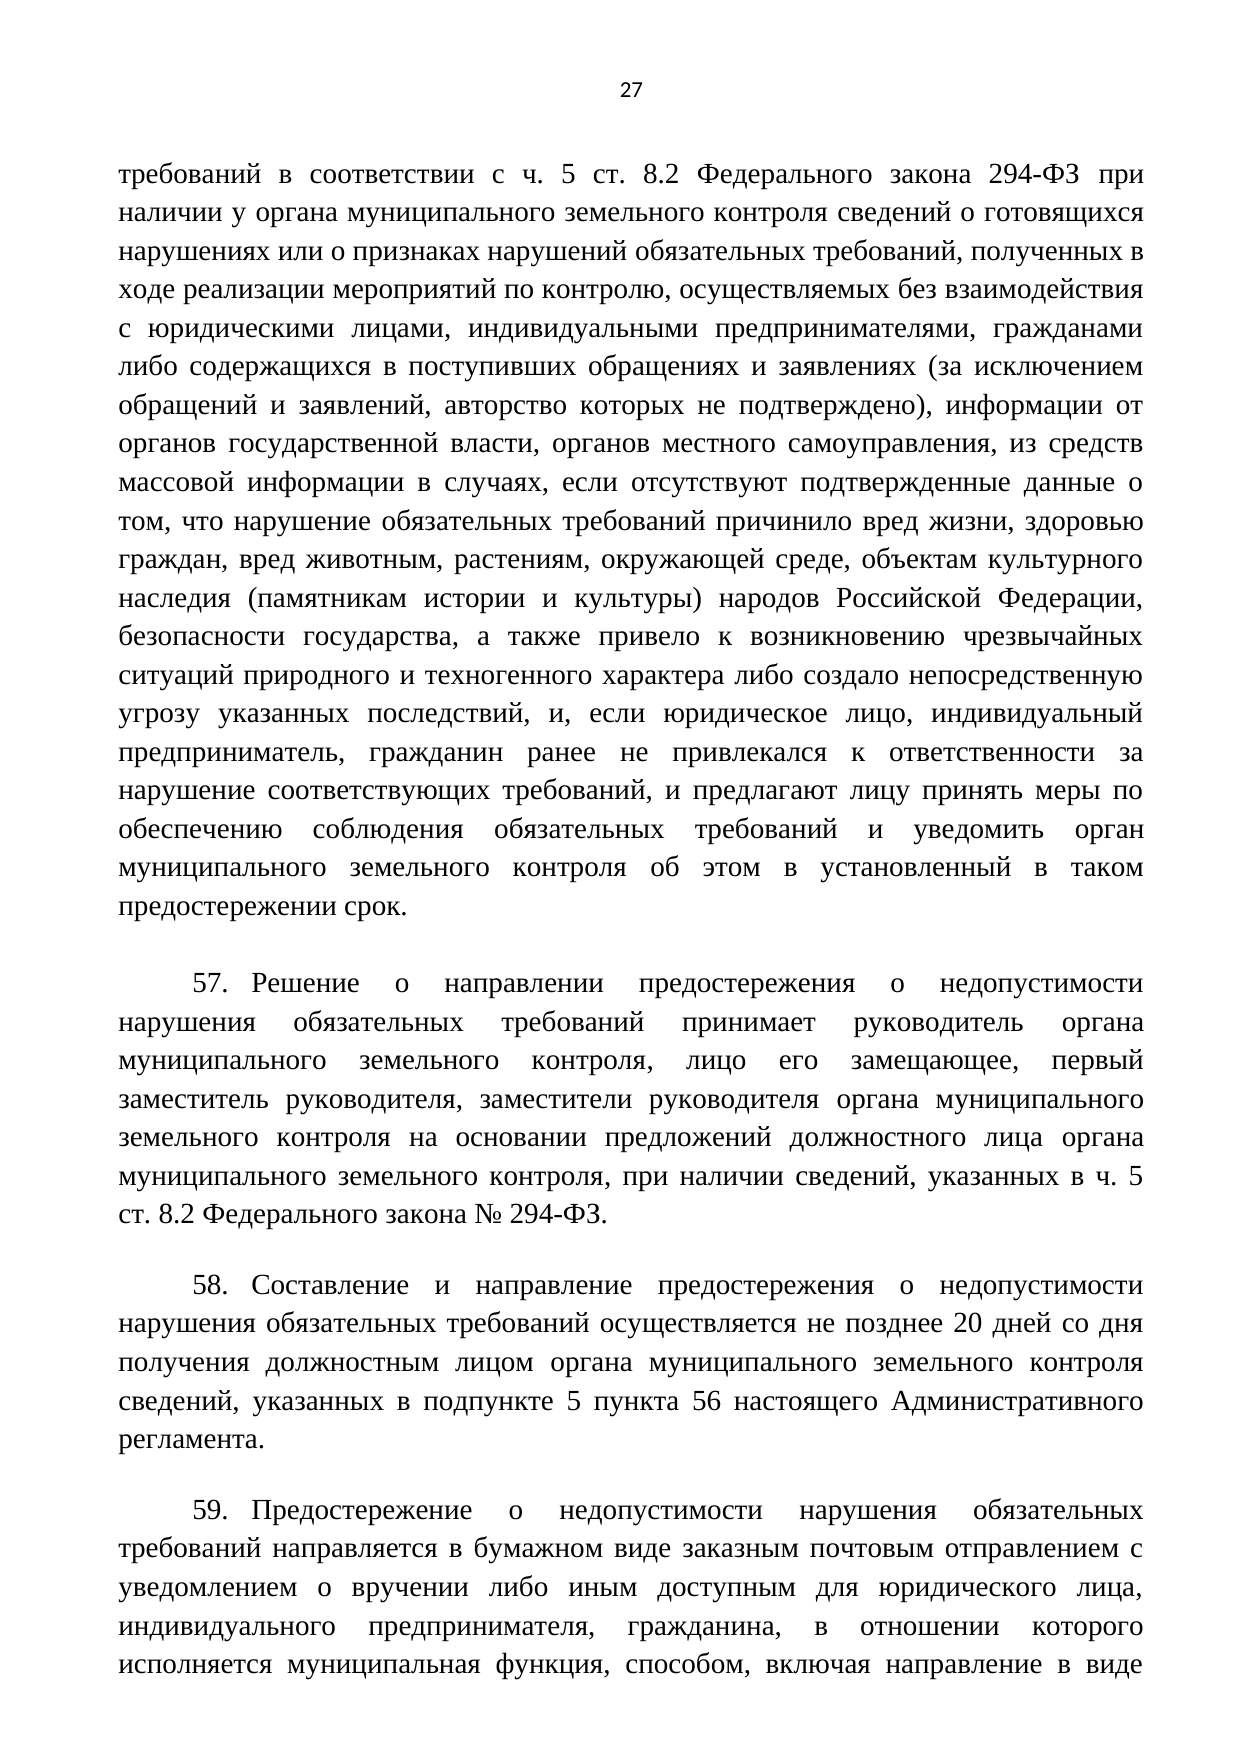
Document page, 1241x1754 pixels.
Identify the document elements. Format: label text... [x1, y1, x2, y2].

list Решение о направлении предостережения о недопустимости нарушения обязательных требований принимает руководитель органа муниципального земельного контроля, лицо его замещающее, первый заместитель руководителя, заместители руководителя органа муниципального земельного контроля на основании предложений должностного лица органа муниципального земельного контроля, при наличии сведений, указанных в ч. 5 ст. 8.2 Федерального закона № 294-ФЗ. [118, 965, 1144, 1230]
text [118, 156, 1144, 922]
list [118, 1492, 1144, 1680]
list Составление и направление предостережения о недопустимости нарушения обязательных требований осуществляется не позднее 20 дней со дня получения должностным лицом органа муниципального земельного контроля сведений, указанных в подпункте 5 пункта 56 настоящего Административного регламента. [118, 1267, 1144, 1455]
